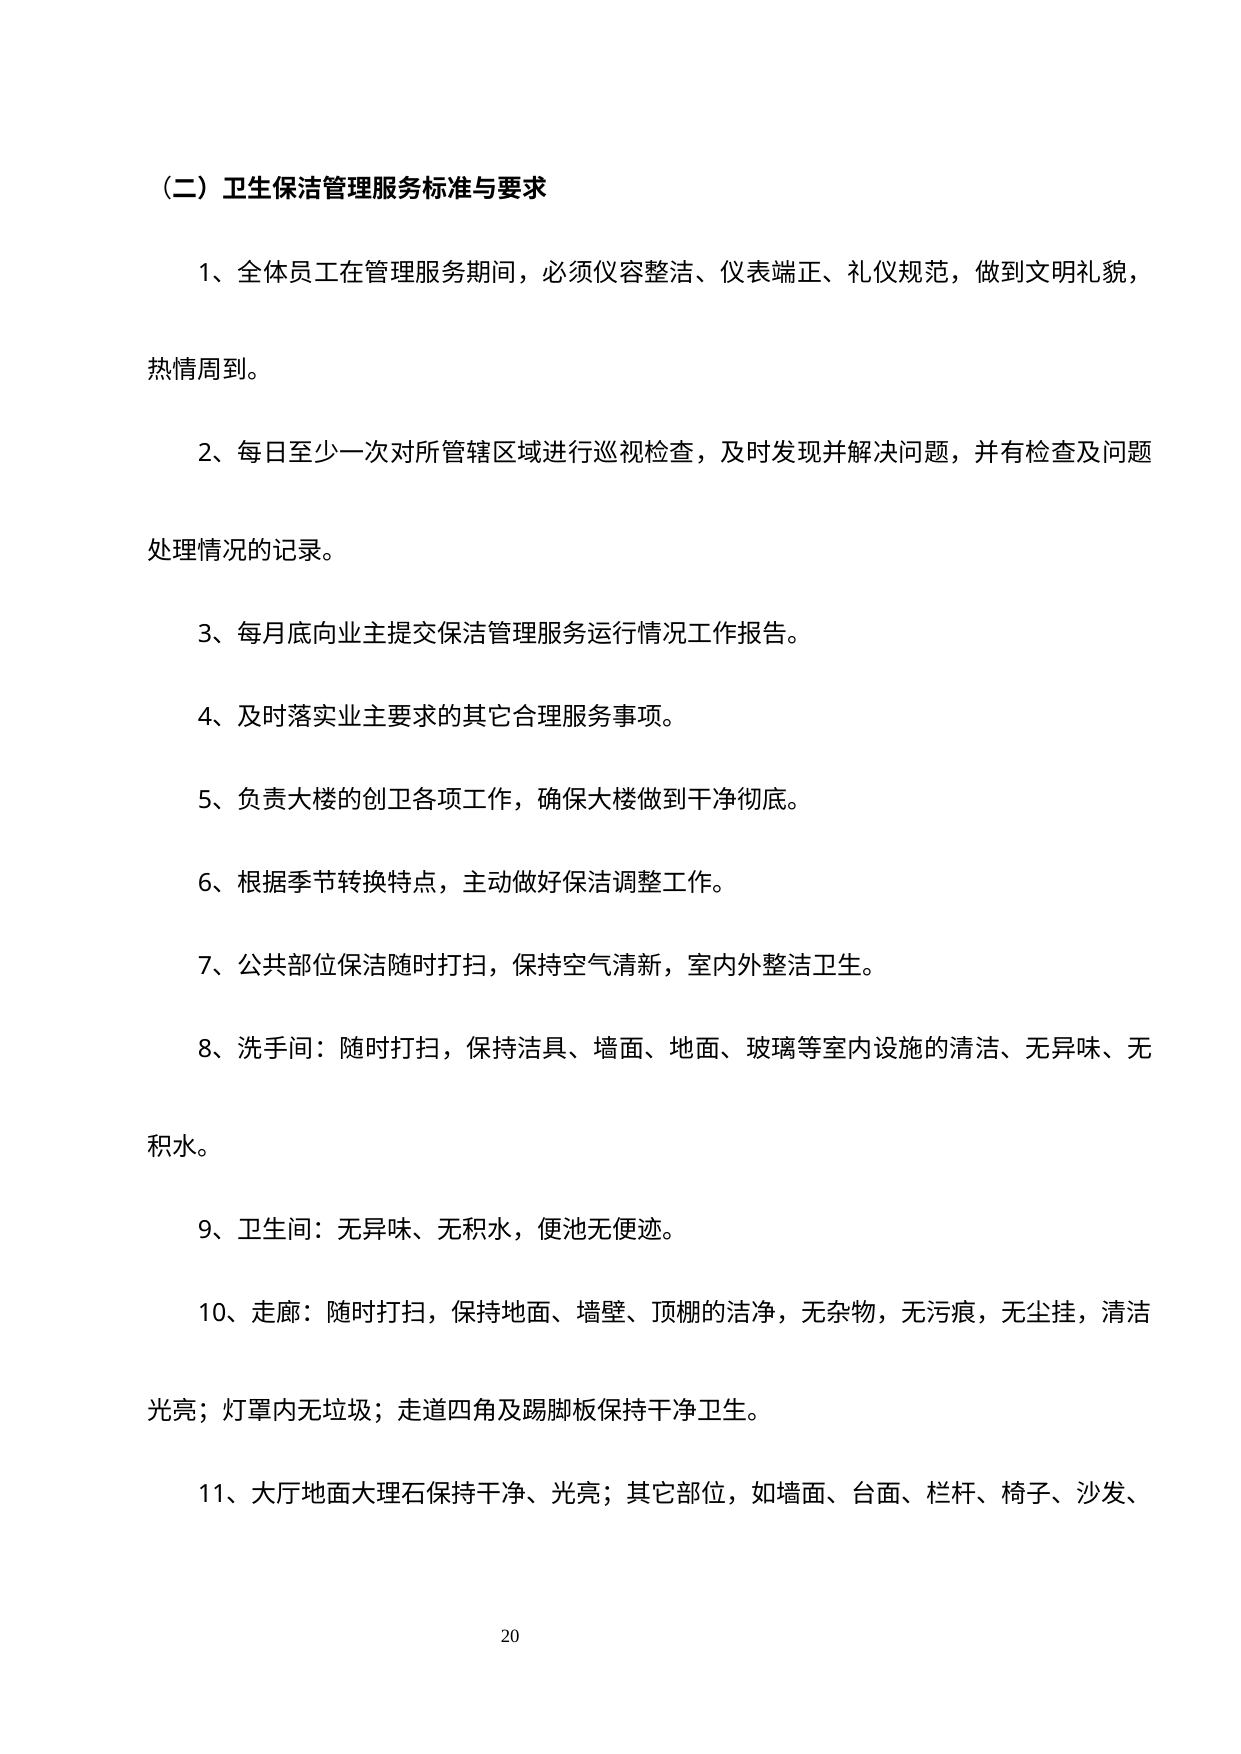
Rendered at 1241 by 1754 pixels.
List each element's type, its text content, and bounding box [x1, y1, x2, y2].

text 8、洗手间：随时打扫，保持洁具、墙面、地面、玻璃等室内设施的清洁、无异味、无积水。 [148, 1014, 1154, 1177]
text 10、走廊：随时打扫，保持地面、墙壁、顶棚的洁净，无杂物，无污痕，无尘挂，清洁光亮；灯罩内无垃圾；走道四角及踢脚板保持干净卫生。 [148, 1278, 1154, 1441]
text 9、卫生间：无异味、无积水，便池无便迹。 [148, 1195, 1154, 1260]
text 6、根据季节转换特点，主动做好保洁调整工作。 [148, 848, 1154, 913]
text （二）卫生保洁管理服务标准与要求 [148, 154, 1154, 219]
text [148, 1459, 1154, 1524]
text 2、每日至少一次对所管辖区域进行巡视检查，及时发现并解决问题，并有检查及问题处理情况的记录。 [148, 418, 1154, 581]
text 4、及时落实业主要求的其它合理服务事项。 [148, 682, 1154, 747]
text 5、负责大楼的创卫各项工作，确保大楼做到干净彻底。 [148, 765, 1154, 830]
text 7、公共部位保洁随时打扫，保持空气清新，室内外整洁卫生。 [148, 931, 1154, 996]
text 1、全体员工在管理服务期间，必须仪容整洁、仪表端正、礼仪规范，做到文明礼貌，热情周到。 [148, 238, 1154, 400]
text 3、每月底向业主提交保洁管理服务运行情况工作报告。 [148, 599, 1154, 664]
